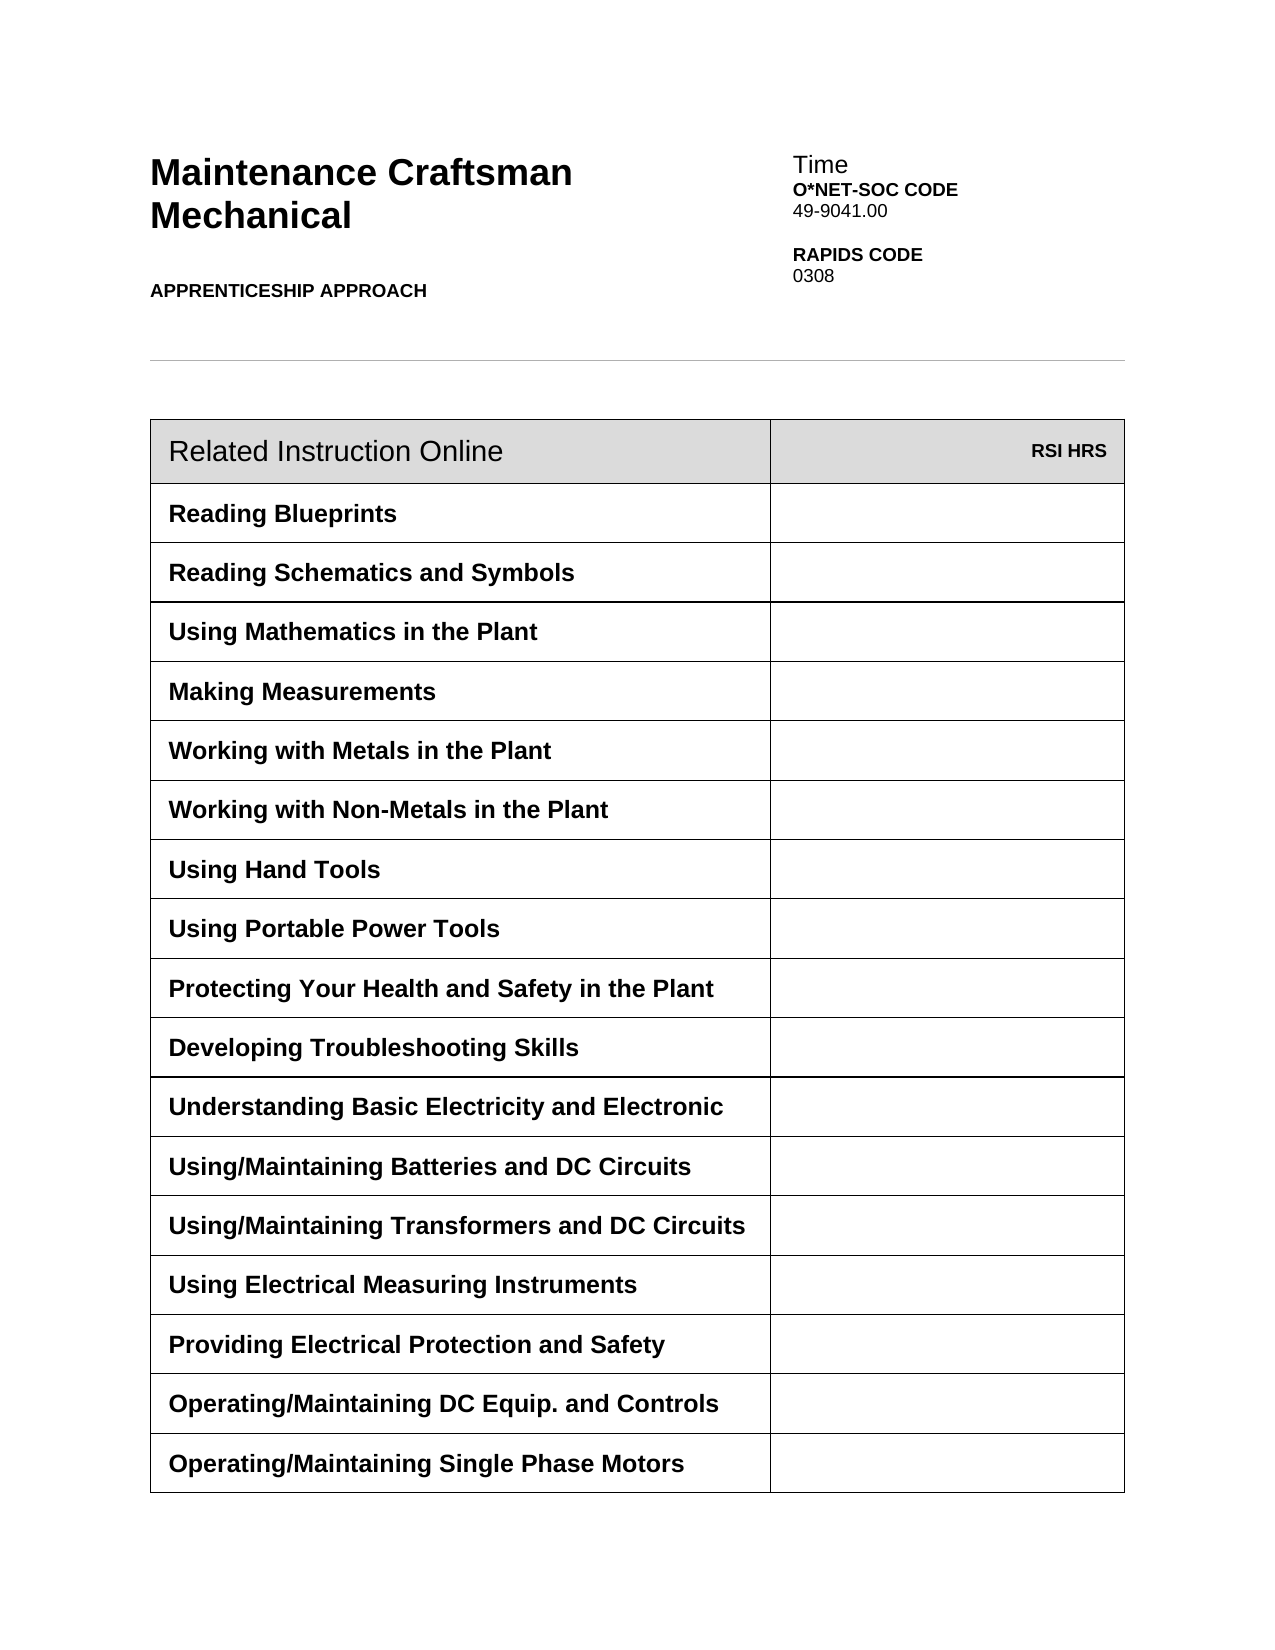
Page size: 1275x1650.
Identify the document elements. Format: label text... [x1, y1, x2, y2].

text 0308 [793, 265, 1125, 287]
table_cell [771, 1196, 1124, 1254]
table_cell Using Portable Power Tools [151, 899, 770, 958]
table_cell Working with Non-Metals in the Plant [151, 781, 770, 839]
table_cell [771, 662, 1124, 720]
table_cell Using/Maintaining Transformers and DC Circuits [151, 1196, 770, 1254]
table_cell Protecting Your Health and Safety in the Plant [151, 959, 770, 1017]
table_cell [771, 959, 1124, 1017]
table_cell [771, 840, 1124, 898]
table_cell Operating/Maintaining DC Equip. and Controls [151, 1374, 770, 1433]
table_cell Using Hand Tools [151, 840, 770, 898]
table_cell [771, 721, 1124, 779]
table_cell [771, 1256, 1124, 1314]
table_cell [771, 1315, 1124, 1373]
table_cell Reading Blueprints [151, 484, 770, 542]
text O*NET-SOC CODE [793, 179, 1125, 200]
table_cell [771, 781, 1124, 839]
text 49-9041.00 [793, 200, 1125, 222]
table_cell Reading Schematics and Symbols [151, 543, 770, 601]
text RAPIDS CODE [793, 243, 1125, 265]
text APPRENTICESHIP APPROACH [150, 279, 719, 301]
table_cell Using/Maintaining Batteries and DC Circuits [151, 1137, 770, 1195]
table_header Related Instruction Online [151, 420, 770, 483]
table_cell [771, 603, 1124, 661]
table_cell Making Measurements [151, 662, 770, 720]
text Time [793, 150, 1125, 179]
table_header RSI HRS [771, 420, 1124, 483]
table_cell Operating/Maintaining Single Phase Motors [151, 1434, 770, 1492]
table_cell [771, 1434, 1124, 1492]
table_cell Developing Troubleshooting Skills [151, 1018, 770, 1076]
table_cell [771, 899, 1124, 958]
table_cell [771, 1018, 1124, 1076]
table_cell Understanding Basic Electricity and Electronic [151, 1078, 770, 1136]
table_cell Using Mathematics in the Plant [151, 603, 770, 661]
table_cell Providing Electrical Protection and Safety [151, 1315, 770, 1373]
text Maintenance Craftsman Mechanical [150, 150, 719, 236]
table_cell [771, 1374, 1124, 1433]
table_cell Working with Metals in the Plant [151, 721, 770, 779]
table_cell [771, 1078, 1124, 1136]
table_cell [771, 543, 1124, 601]
table_cell [771, 1137, 1124, 1195]
table_cell Using Electrical Measuring Instruments [151, 1256, 770, 1314]
table_cell [771, 484, 1124, 542]
